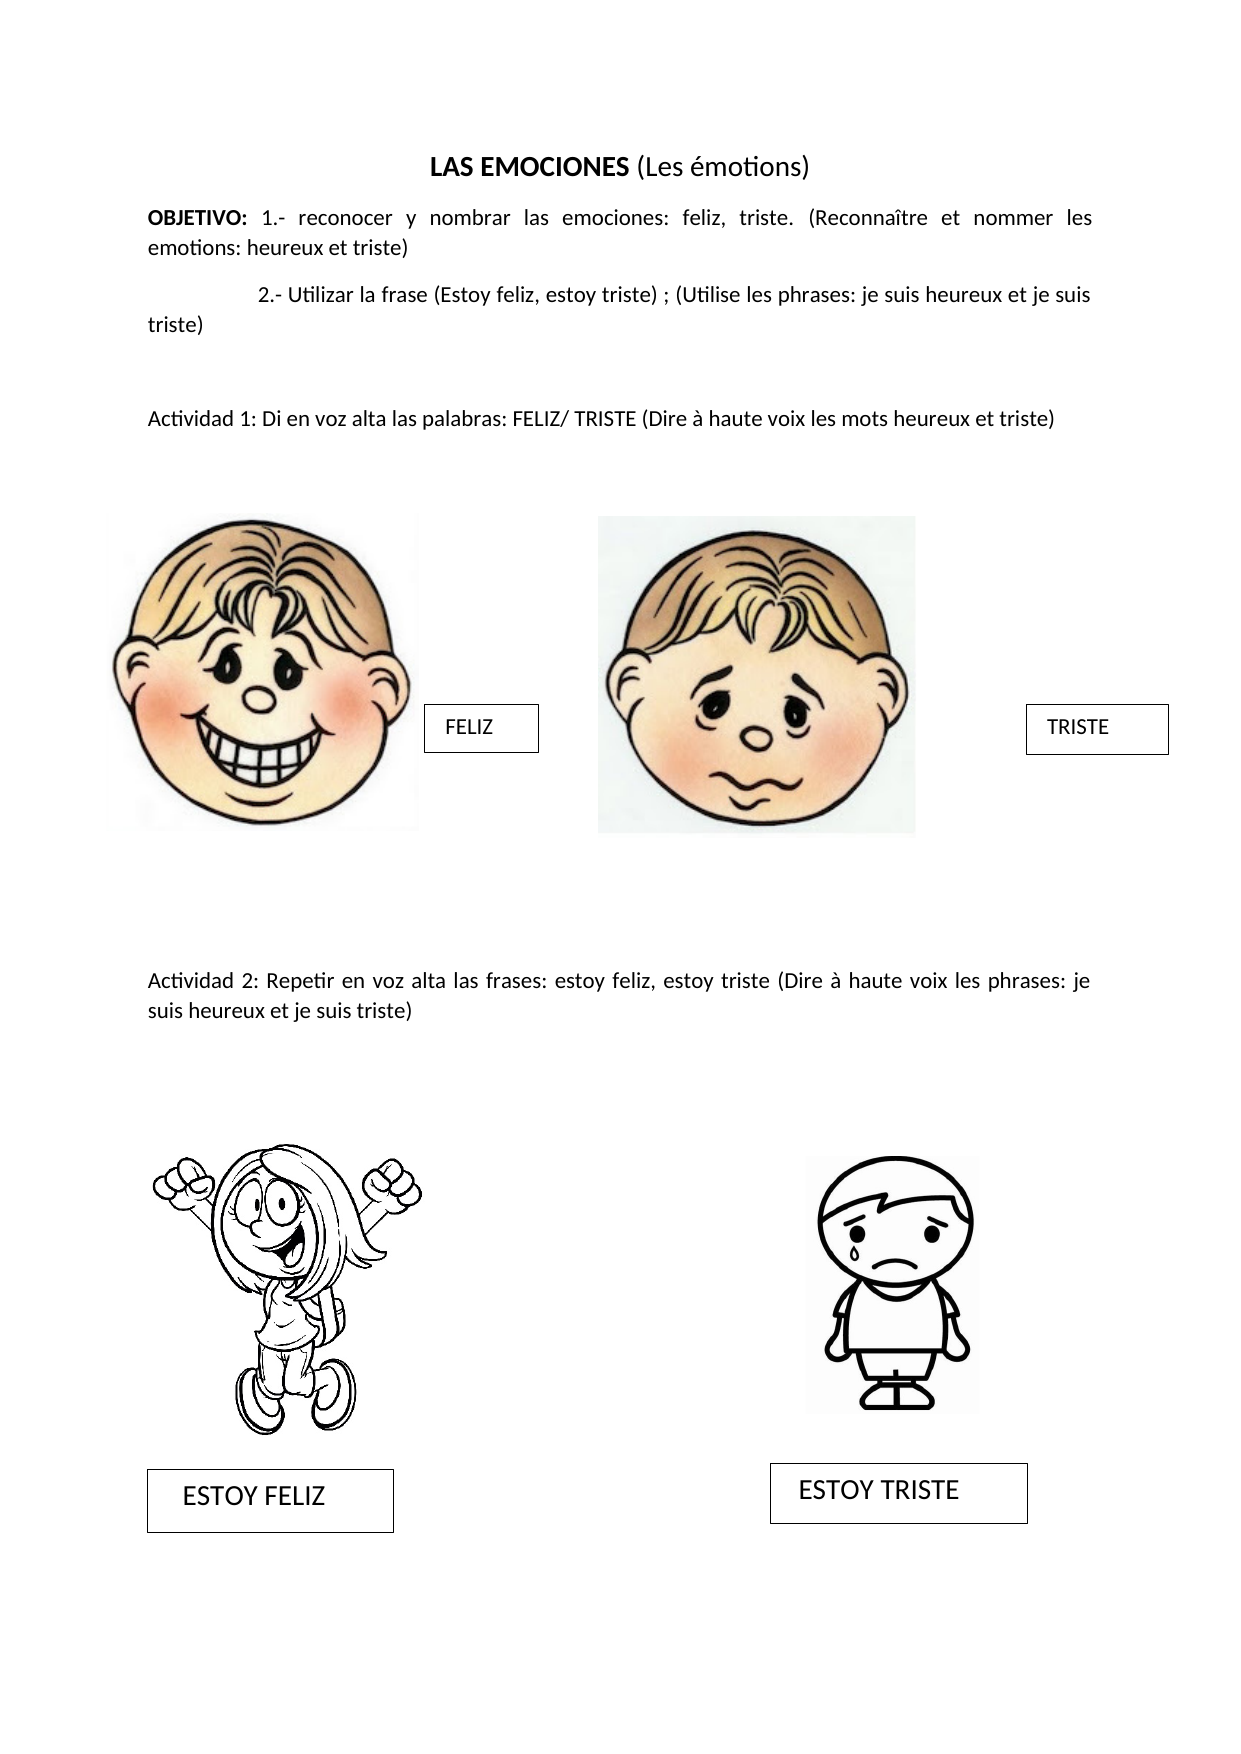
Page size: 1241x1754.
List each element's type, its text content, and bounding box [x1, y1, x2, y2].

picture [805, 1156, 980, 1414]
picture [598, 516, 917, 838]
text Actividad 2: Repetir en voz alta las frases: estoy feliz, estoy triste (Dire à haute voix les phrases: je suis heureux et je suis triste) [148, 966, 1093, 1024]
picture [106, 513, 419, 831]
text OBJETIVO: 1.- reconocer y nombrar las emociones: feliz, triste. (Reconnaître et nommer les emotions: heureux et triste) [148, 203, 1093, 261]
text 2.- Utilizar la frase (Estoy feliz, estoy triste) ; (Utilise les phrases: je suis heureux et je suis triste) [148, 280, 1093, 338]
text Actividad 1: Di en voz alta las palabras: FELIZ/ TRISTE (Dire à haute voix les mots heureux et triste) [148, 404, 1093, 432]
picture [147, 1140, 429, 1438]
text LAS EMOCIONES (Les émotions) [148, 148, 1093, 183]
